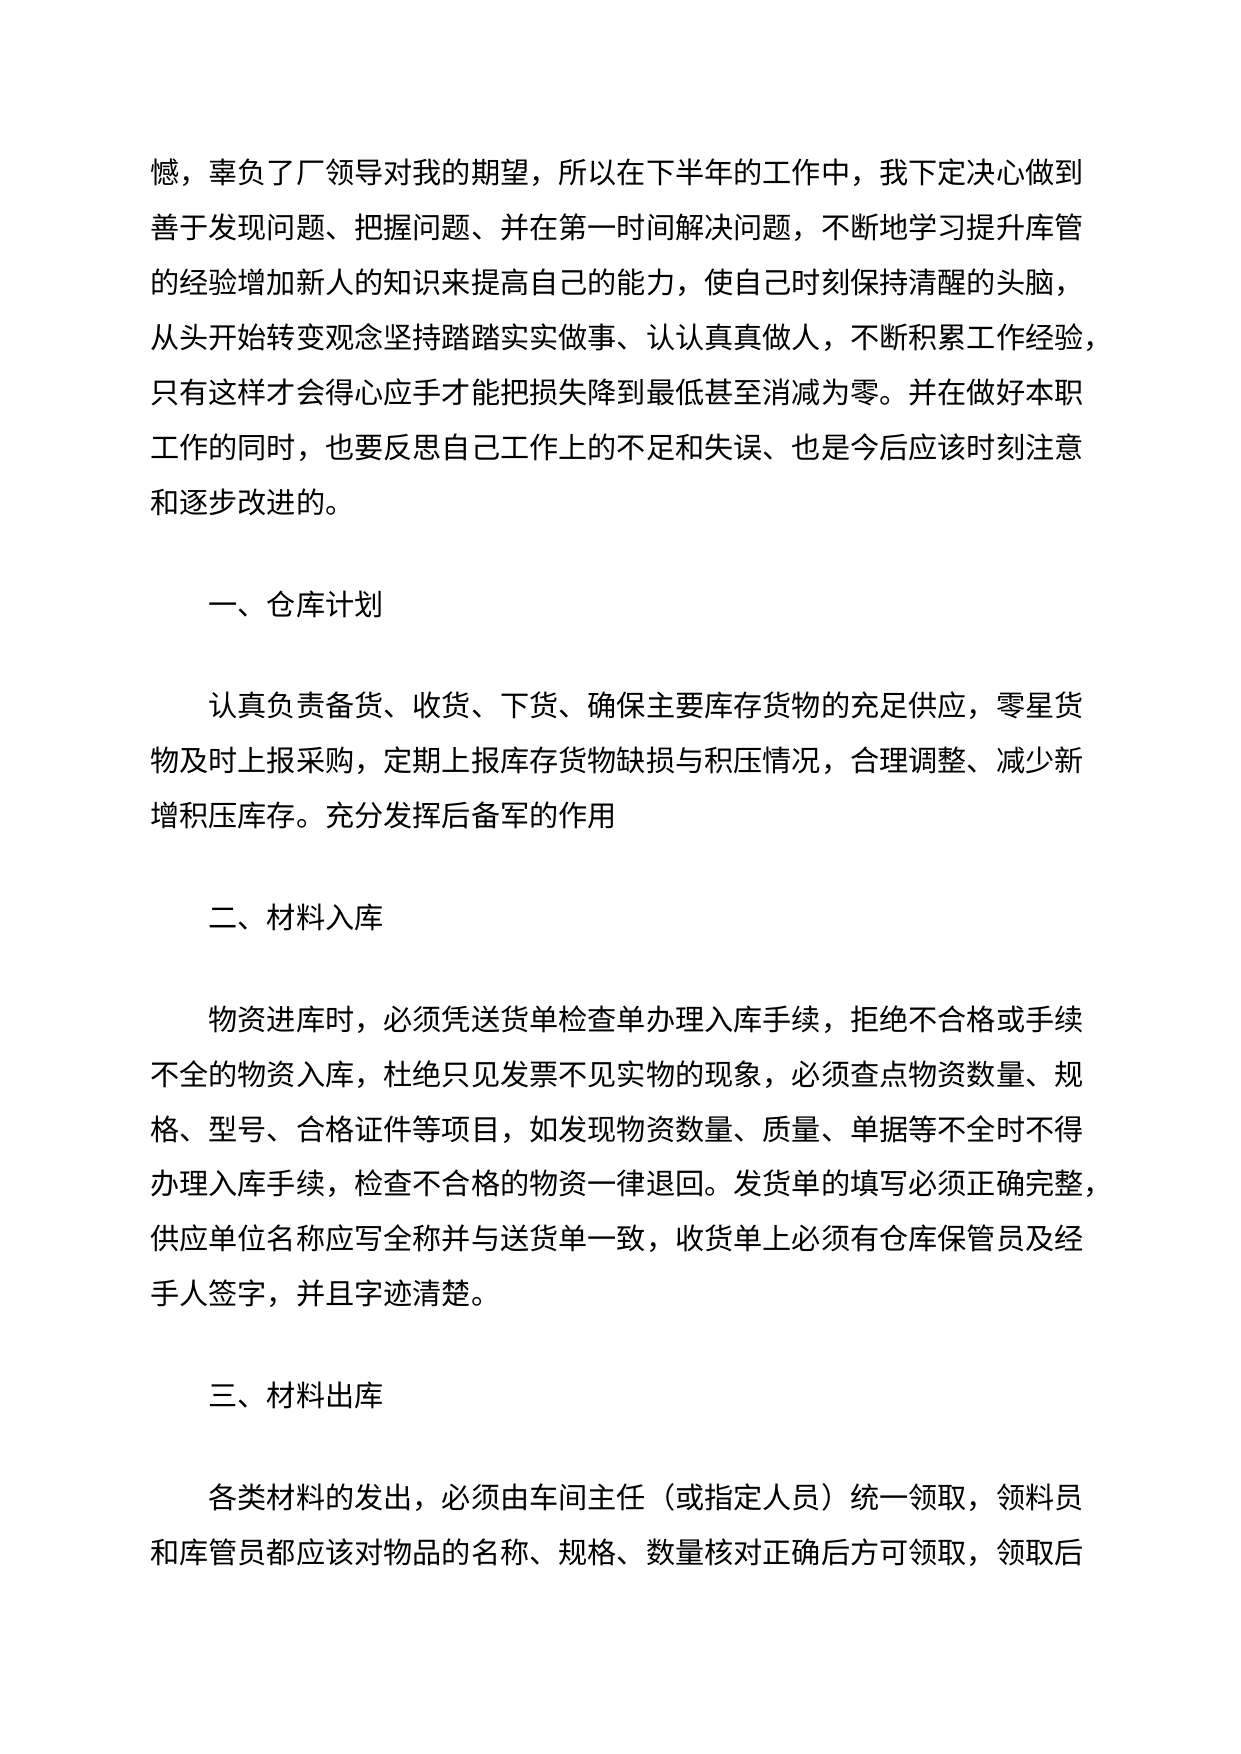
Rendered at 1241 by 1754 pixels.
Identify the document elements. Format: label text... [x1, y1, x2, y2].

text 三、材料出库 [150, 1372, 1090, 1415]
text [150, 1474, 1090, 1571]
text 一、仓库计划 [150, 581, 1090, 623]
text 认真负责备货、收货、下货、确保主要库存货物的充足供应，零星货物及时上报采购，定期上报库存货物缺损与积压情况，合理调整、减少新增积压库存。充分发挥后备军的作用 [150, 683, 1090, 835]
text 二、材料入库 [150, 894, 1090, 937]
text 物资进库时，必须凭送货单检查单办理入库手续，拒绝不合格或手续不全的物资入库，杜绝只见发票不见实物的现象，必须查点物资数量、规格、型号、合格证件等项目，如发现物资数量、质量、单据等不全时不得办理入库手续，检查不合格的物资一律退回。发货单的填写必须正确完整，供应单位名称应写全称并与送货单一致，收货单上必须有仓库保管员及经手人签字，并且字迹清楚。 [150, 996, 1090, 1313]
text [150, 150, 1090, 522]
